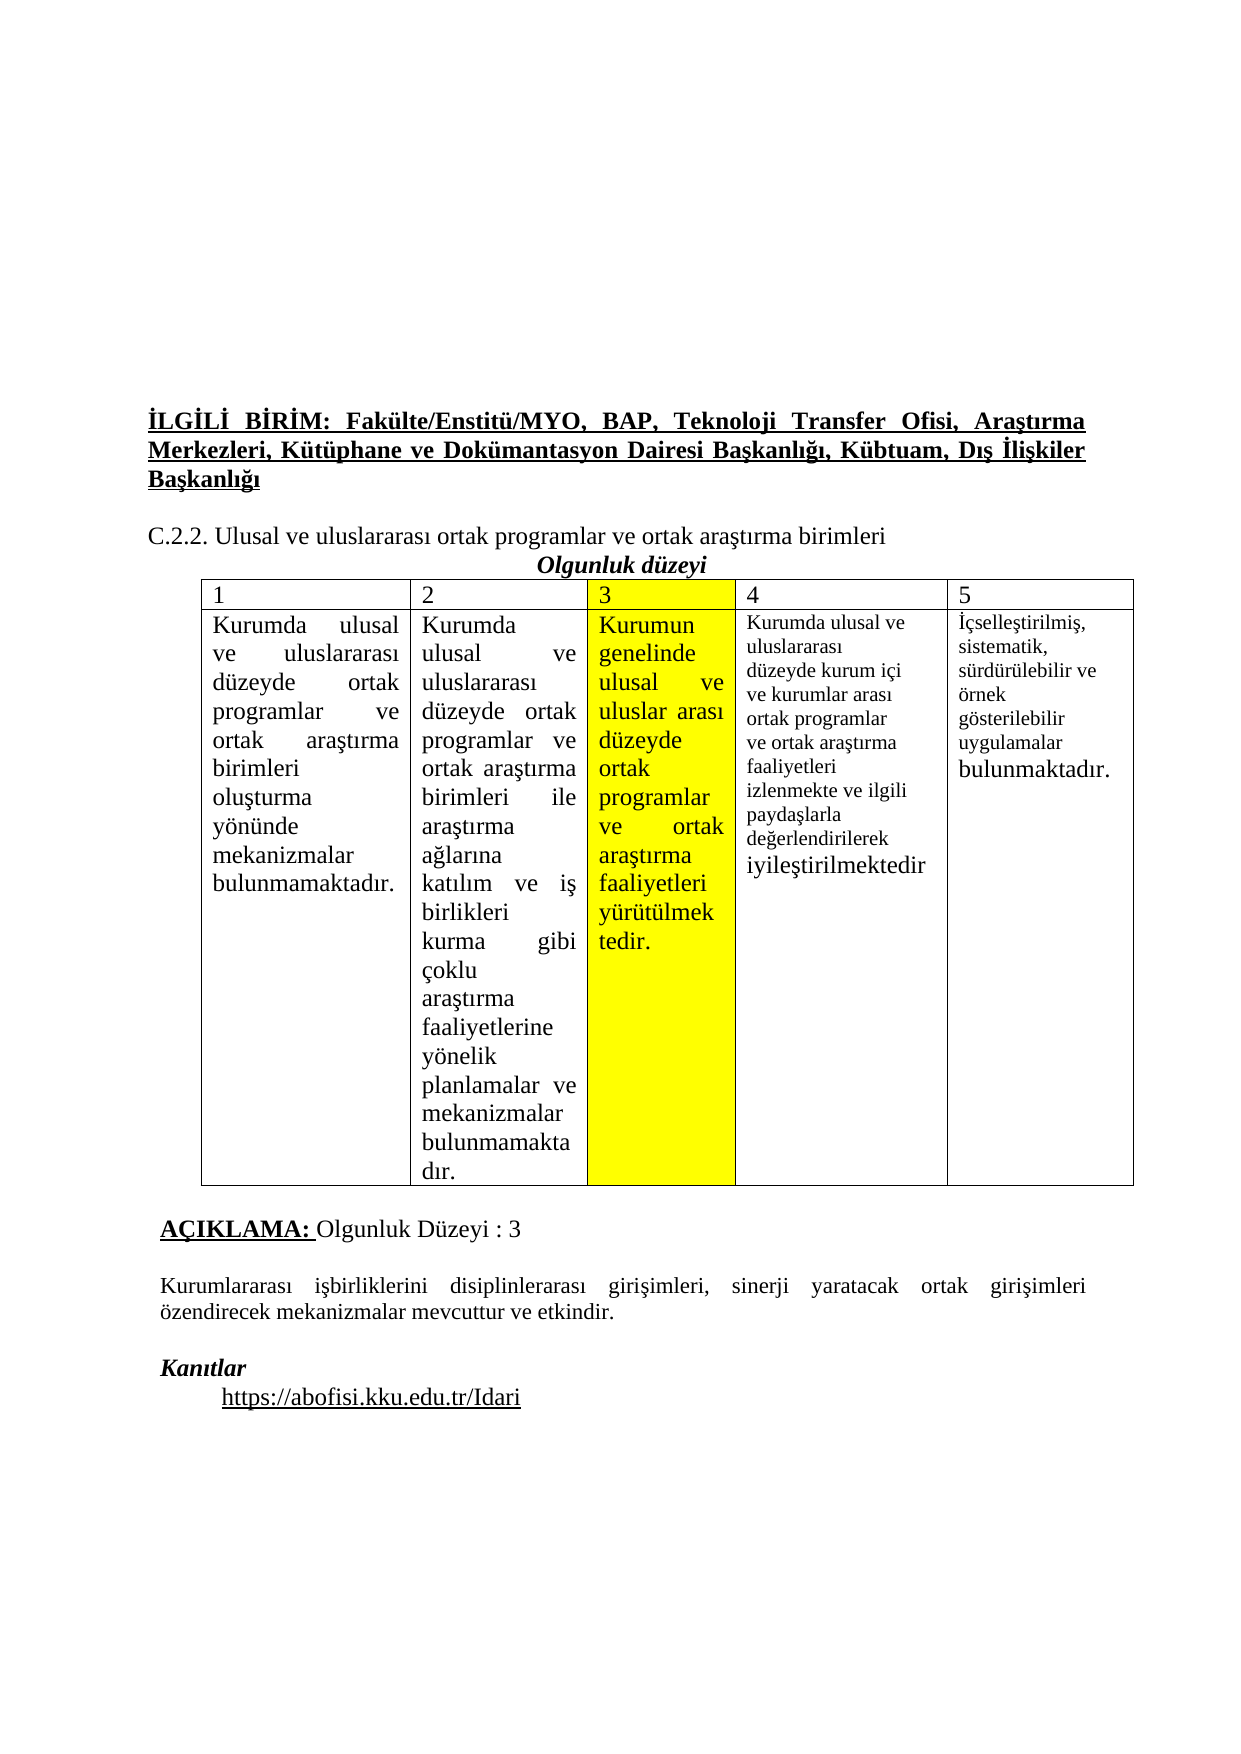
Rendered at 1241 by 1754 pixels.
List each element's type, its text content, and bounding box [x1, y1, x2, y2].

subtitle Kurumlararası işbirliklerini disiplinlerarası girişimleri, sinerji yaratacak ortak girişimleri özendirecek mekanizmalar mevcuttur ve etkindir. [160, 1272, 1086, 1325]
text İLGİLİ BİRİM: Fakülte/Enstitü/MYO, BAP, Teknoloji Transfer Ofisi, Araştırma Merkezleri, Kütüphane ve Dokümantasyon Dairesi Başkanlığı, Kübtuam, Dış İlişkiler Başkanlığı [148, 433, 1086, 460]
subtitle Kanıtlar [160, 1353, 1086, 1382]
table_header 1 [202, 580, 410, 609]
text İLGİLİ BİRİM: Fakülte/Enstitü/MYO, BAP, Teknoloji Transfer Ofisi, Araştırma Merkezleri, Kütüphane ve Dokümantasyon Dairesi Başkanlığı, Kübtuam, Dış İlişkiler Başkanlığı [148, 406, 1086, 431]
subtitle C.2.2. Ulusal ve uluslararası ortak programlar ve ortak araştırma birimleri [148, 521, 1093, 550]
text İLGİLİ BİRİM: Fakülte/Enstitü/MYO, BAP, Teknoloji Transfer Ofisi, Araştırma Merkezleri, Kütüphane ve Dokümantasyon Dairesi Başkanlığı, Kübtuam, Dış İlişkiler Başkanlığı [148, 462, 1086, 493]
table_header 2 [411, 580, 587, 609]
table_header 4 [736, 580, 947, 609]
table_cell İçselleştirilmiş, sistematik, sürdürülebilir ve örnek gösterilebilir uygulamalar bulunmaktadır. [948, 610, 1133, 1185]
table_cell Kurumda ulusal ve uluslararası düzeyde ortak programlar ve ortak araştırma birimleri oluşturma yönünde mekanizmalar bulunmamaktadır. [202, 610, 410, 1185]
subtitle AÇIKLAMA: Olgunluk Düzeyi : 3 [160, 1214, 1086, 1243]
table_header 3 [588, 580, 735, 609]
table_cell Kurumda ulusal ve uluslararası düzeyde kurum içi ve kurumlar arası ortak programlar ve ortak araştırma faaliyetleri izlenmekte ve ilgili paydaşlarla değerlendirilerek iyileştirilmektedir [736, 610, 947, 1185]
subtitle https://abofisi.kku.edu.tr/Idari [160, 1382, 1086, 1411]
table_header 5 [948, 580, 1133, 609]
subtitle Olgunluk düzeyi [160, 550, 1086, 579]
table_cell Kurumda ulusal ve uluslararası düzeyde ortak programlar ve ortak araştırma birimleri ile araştırma ağlarına katılım ve iş birlikleri kurma gibi çoklu araştırma faaliyetlerine yönelik planlamalar ve mekanizmalar bulunmamaktadır. [411, 610, 587, 1185]
table_cell Kurumun genelinde ulusal ve uluslar arası düzeyde ortak programlar ve ortak araştırma faaliyetleri yürütülmek tedir. [588, 610, 735, 1185]
